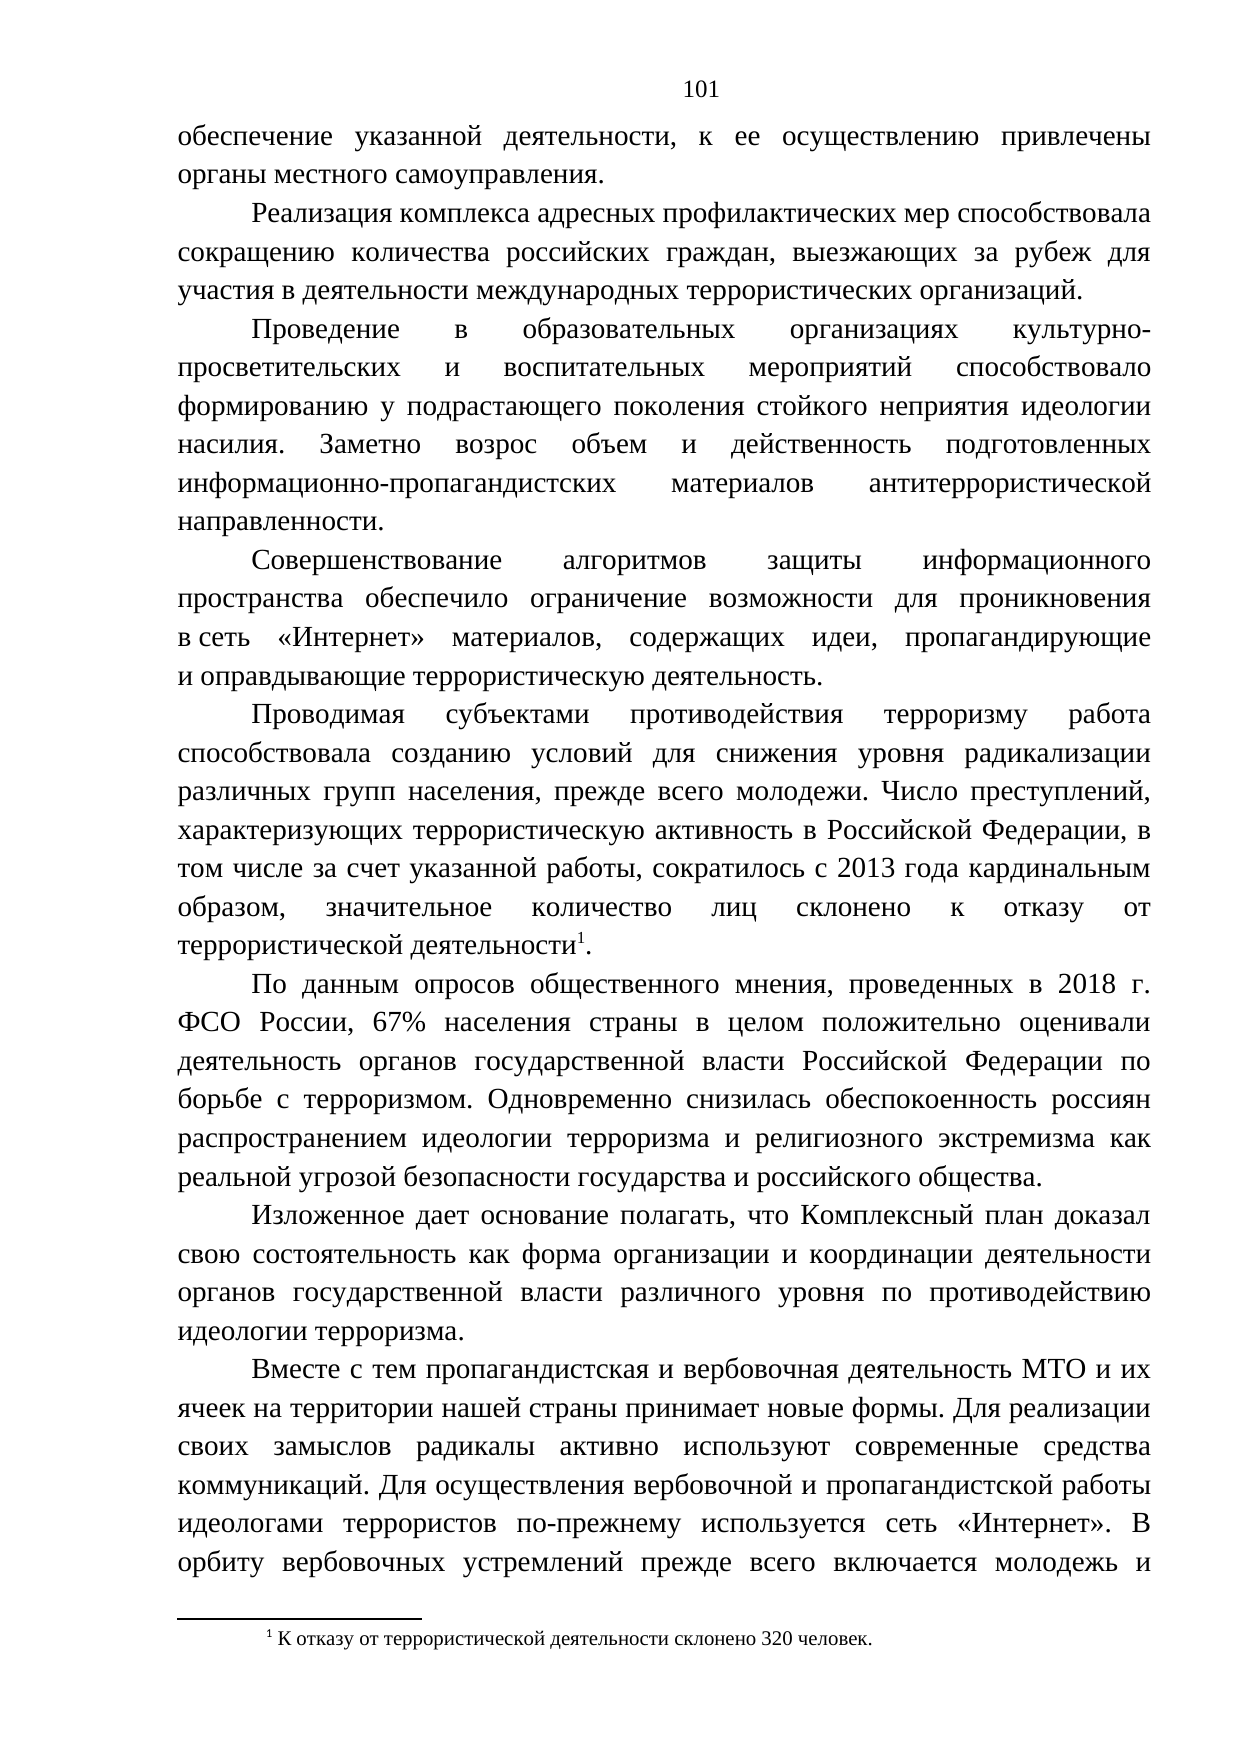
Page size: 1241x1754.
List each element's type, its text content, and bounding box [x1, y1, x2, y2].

text Проведение в образовательных организациях культурно-просветительских и воспитательных мероприятий способствовало формированию у подрастающего поколения стойкого неприятия идеологии насилия. Заметно возрос объем и действенность подготовленных информационно-пропагандистских материалов антитеррористической направленности. [177, 311, 1152, 537]
text По данным опросов общественного мнения, проведенных в 2018 г. ФСО России, 67% населения страны в целом положительно оценивали деятельность органов государственной власти Российской Федерации по борьбе с терроризмом. Одновременно снизилась обеспокоенность россиян распространением идеологии терроризма и религиозного экстремизма как реальной угрозой безопасности государства и российского общества. [177, 966, 1152, 1192]
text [177, 118, 1152, 190]
text Совершенствование алгоритмов защиты информационного пространства обеспечило ограничение возможности для проникновения в сеть «Интернет» материалов, содержащих идеи, пропагандирующие и оправдывающие террористическую деятельность. [177, 542, 1152, 691]
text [177, 1351, 1152, 1578]
text Проводимая субъектами противодействия терроризму работа способствовала созданию условий для снижения уровня радикализации различных групп населения, прежде всего молодежи. Число преступлений, характеризующих террористическую активность в Российской Федерации, в том числе за счет указанной работы, сократилось с 2013 года кардинальным образом, значительное количество лиц склонено к отказу от террористической деятельности. [177, 696, 1152, 961]
text Реализация комплекса адресных профилактических мер способствовала сокращению количества российских граждан, выезжающих за рубеж для участия в деятельности международных террористических организаций. [177, 195, 1152, 306]
text Изложенное дает основание полагать, что Комплексный план доказал свою состоятельность как форма организации и координации деятельности органов государственной власти различного уровня по противодействию идеологии терроризма. [177, 1197, 1152, 1346]
